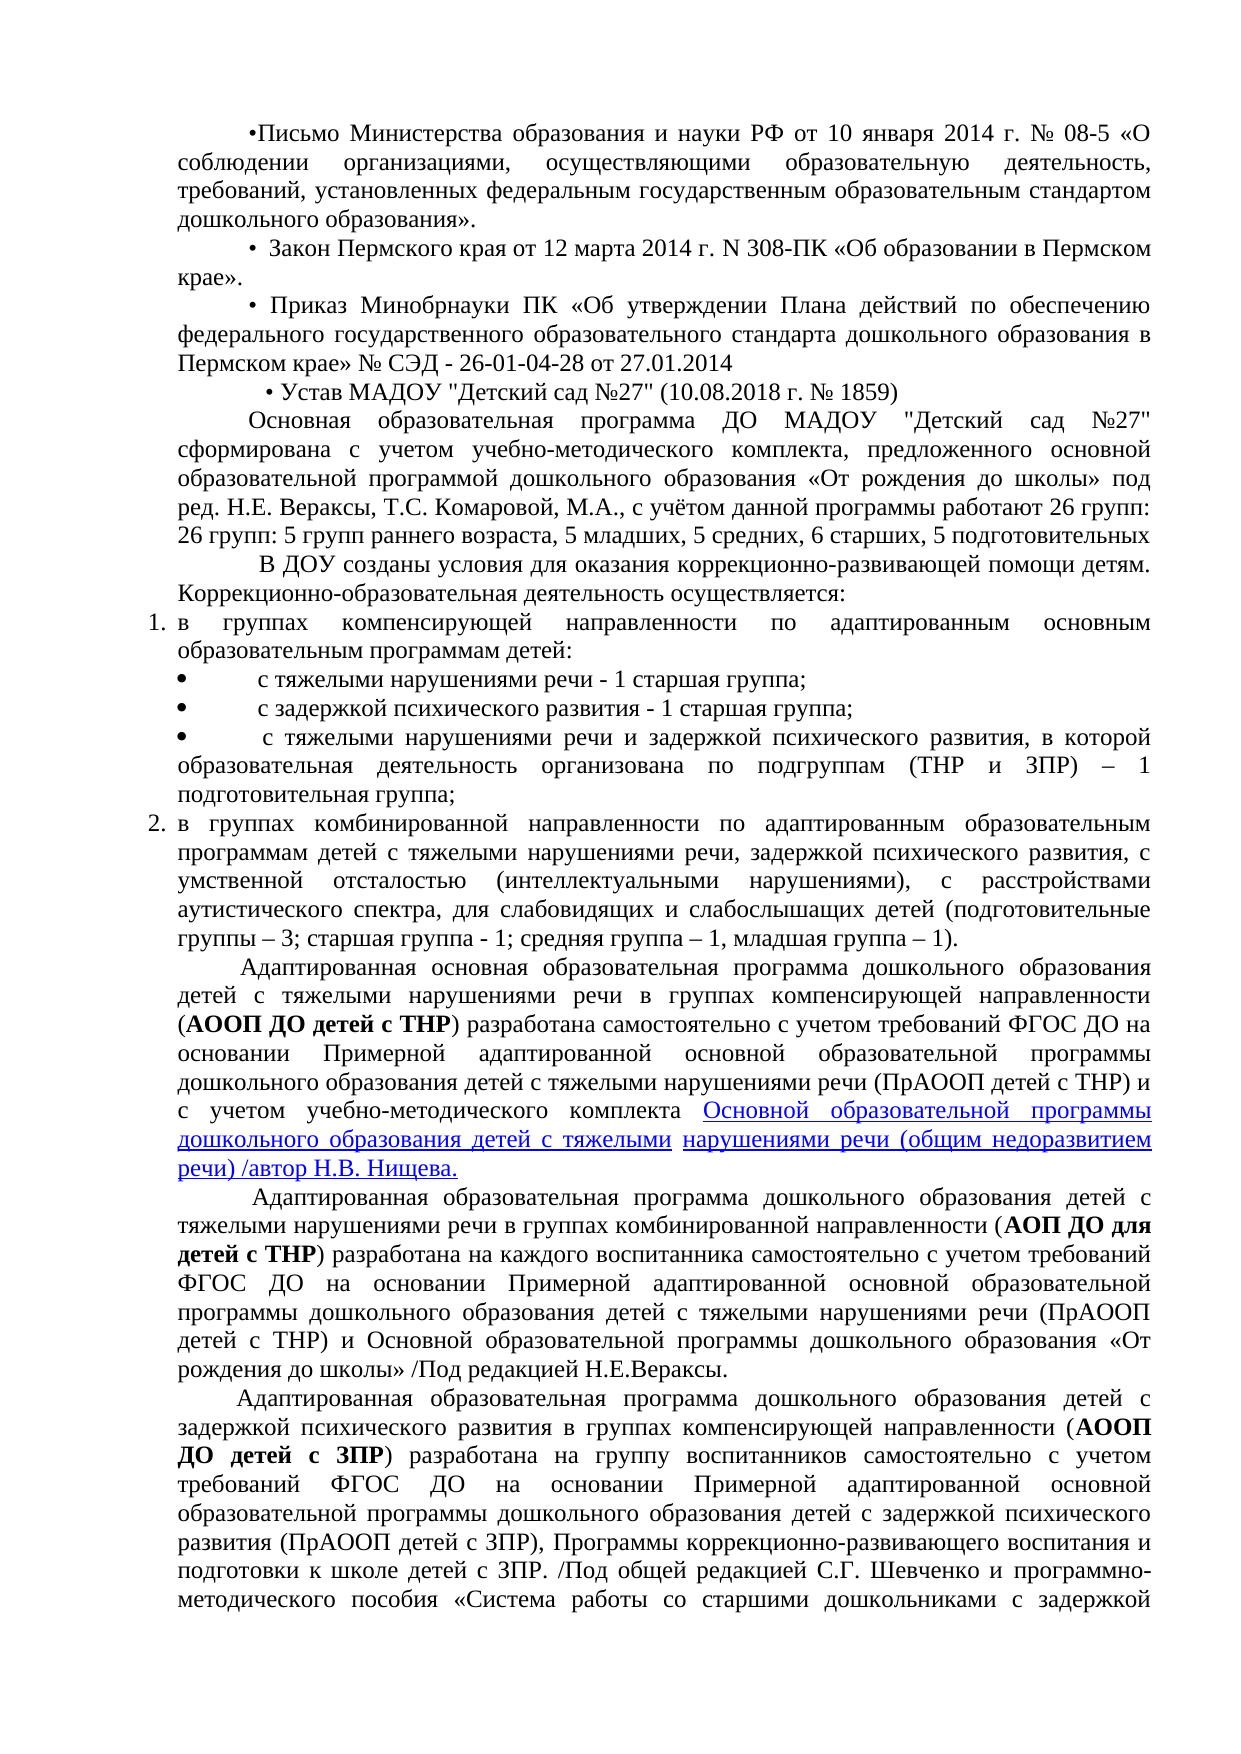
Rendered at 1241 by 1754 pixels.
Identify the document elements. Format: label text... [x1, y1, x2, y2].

text • Устав МАДОУ "Детский сад №27" (10.08.2018 г. № 1859) [177, 377, 1152, 406]
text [177, 1383, 1152, 1613]
text В ДОУ созданы условия для оказания коррекционно-развивающей помощи детям. Коррекционно-образовательная деятельность осуществляется: [177, 549, 1152, 607]
text Адаптированная основная образовательная программа дошкольного образования детей с тяжелыми нарушениями речи в группах компенсирующей направленности (АООП ДО детей с ТНР) разработана самостоятельно с учетом требований ФГОС ДО на основании Примерной адаптированной основной образовательной программы дошкольного образования детей с тяжелыми нарушениями речи (ПрАООП детей с ТНР) и с учетом учебно-методического комплекта Основной образовательной программы дошкольного образования детей с тяжелыми нарушениями речи (общим недоразвитием речи) /автор Н.В. Нищева. [177, 952, 1152, 1182]
text • Приказ Минобрнауки ПК «Об утверждении Плана действий по обеспечению федерального государственного образовательного стандарта дошкольного образования в Пермском крае» № СЭД - 26-01-04-28 от 27.01.2014 [177, 291, 1152, 377]
list в группах компенсирующей направленности по адаптированным основным образовательным программам детей: [148, 607, 1152, 664]
list с задержкой психического развития - 1 старшая группа; [177, 693, 1152, 722]
list с тяжелыми нарушениями речи и задержкой психического развития, в которой образовательная деятельность организована по подгруппам (ТНР и ЗПР) – 1 подготовительная группа; [177, 722, 1152, 808]
list Закон Пермского края от 12 марта 2014 г. N 308-ПК «Об образовании в Пермском крае». [177, 233, 1152, 291]
text Адаптированная образовательная программа дошкольного образования детей с тяжелыми нарушениями речи в группах комбинированной направленности (АОП ДО для детей с ТНР) разработана на каждого воспитанника самостоятельно с учетом требований ФГОС ДО на основании Примерной адаптированной основной образовательной программы дошкольного образования детей с тяжелыми нарушениями речи (ПрАООП детей с ТНР) и Основной образовательной программы дошкольного образования «От рождения до школы» /Под редакцией Н.Е.Вераксы. [177, 1182, 1152, 1383]
text Основная образовательная программа ДО МАДОУ "Детский сад №27" сформирована с учетом учебно-методического комплекта, предложенного основной образовательной программой дошкольного образования «От рождения до школы» под ред. Н.Е. Вераксы, Т.С. Комаровой, М.А., с учётом данной программы работают 26 групп: 26 групп: 5 групп раннего возраста, 5 младших, 5 средних, 6 старших, 5 подготовительных [177, 406, 1152, 549]
list в группах комбинированной направленности по адаптированным образовательным программам детей с тяжелыми нарушениями речи, задержкой психического развития, с умственной отсталостью (интеллектуальными нарушениями), с расстройствами аутистического спектра, для слабовидящих и слабослышащих детей (подготовительные группы – 3; старшая группа - 1; средняя группа – 1, младшая группа – 1). [148, 808, 1152, 952]
list с тяжелыми нарушениями речи - 1 старшая группа; [177, 664, 1152, 693]
list Письмо Министерства образования и науки РФ от 10 января 2014 г. № 08-5 «О соблюдении организациями, осуществляющими образовательную деятельность, требований, установленных федеральным государственным образовательным стандартом дошкольного образования». [177, 118, 1152, 233]
